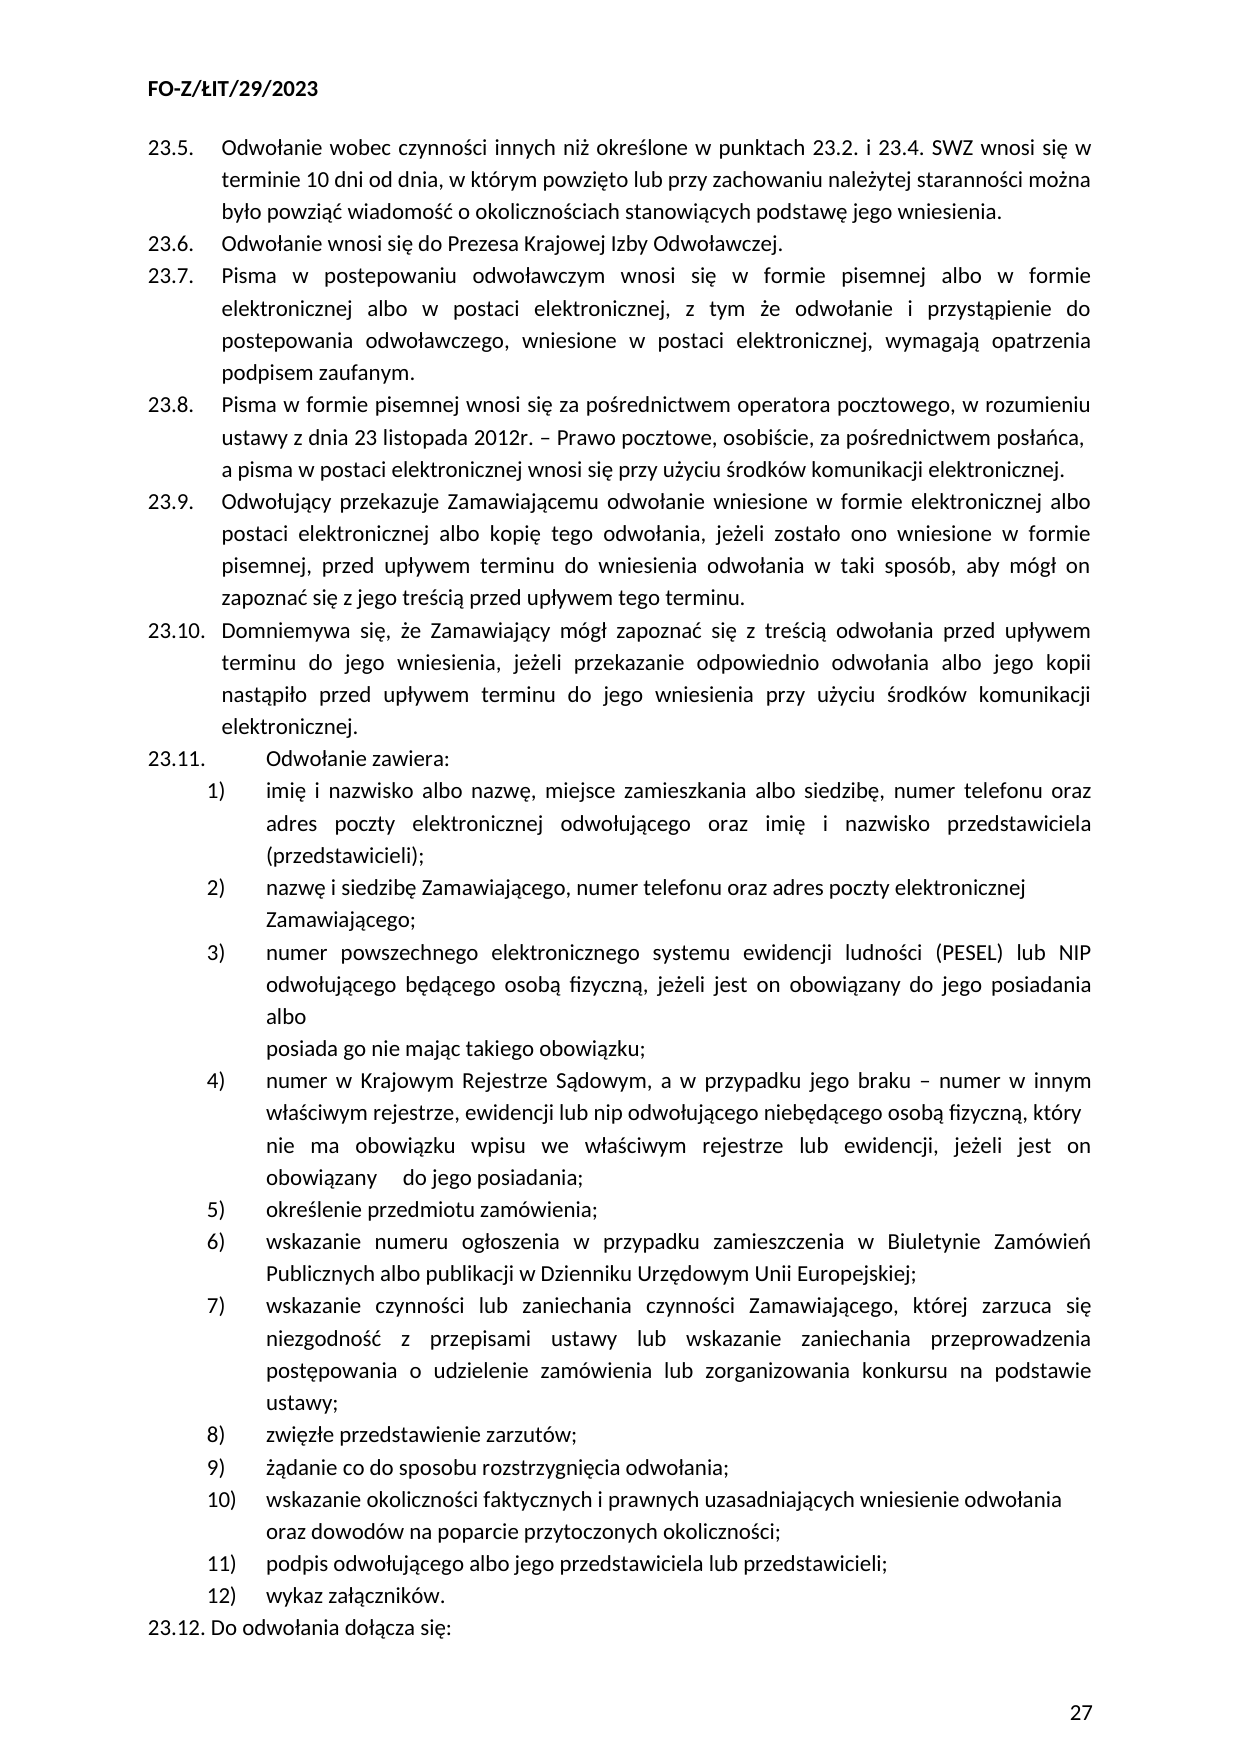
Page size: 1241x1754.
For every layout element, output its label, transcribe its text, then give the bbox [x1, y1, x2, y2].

text oraz dowodów na poparcie przytoczonych okoliczności; [207, 1517, 1093, 1545]
text 12) wykaz załączników. [207, 1581, 1093, 1609]
text 23.12. Do odwołania dołącza się: [148, 1613, 1093, 1642]
text 5) określenie przedmiotu zamówienia; [207, 1195, 1093, 1223]
text 1) imię i nazwisko albo nazwę, miejsce zamieszkania albo siedzibę, numer telefonu oraz adres poczty elektronicznej odwołującego oraz imię i nazwisko przedstawiciela (przedstawicieli); [207, 777, 1093, 869]
list Odwołanie wobec czynności innych niż określone w punktach 23.2. i 23.4. SWZ wnosi się w terminie 10 dni od dnia, w którym powzięto lub przy zachowaniu należytej staranności można było powziąć wiadomość o okolicznościach stanowiących podstawę jego wniesienia. [148, 133, 1093, 225]
text 6) wskazanie numeru ogłoszenia w przypadku zamieszczenia w Biuletynie Zamówień Publicznych albo publikacji w Dzienniku Urzędowym Unii Europejskiej; [207, 1227, 1093, 1287]
text 11) podpis odwołującego albo jego przedstawiciela lub przedstawicieli; [207, 1549, 1093, 1577]
list Odwołujący przekazuje Zamawiającemu odwołanie wniesione w formie elektronicznej albo postaci elektronicznej albo kopię tego odwołania, jeżeli zostało ono wniesione w formie pisemnej, przed upływem terminu do wniesienia odwołania w taki sposób, aby mógł on zapoznać się z jego treścią przed upływem tego terminu. [148, 487, 1093, 612]
list Pisma w formie pisemnej wnosi się za pośrednictwem operatora pocztowego, w rozumieniu ustawy z dnia 23 listopada 2012r. – Prawo pocztowe, osobiście, za pośrednictwem posłańca, a pisma w postaci elektronicznej wnosi się przy użyciu środków komunikacji elektronicznej. [148, 390, 1093, 483]
text 9) żądanie co do sposobu rozstrzygnięcia odwołania; [207, 1453, 1093, 1481]
text 7) wskazanie czynności lub zaniechania czynności Zamawiającego, której zarzuca się niezgodność z przepisami ustawy lub wskazanie zaniechania przeprowadzenia postępowania o udzielenie zamówienia lub zorganizowania konkursu na podstawie ustawy; [207, 1292, 1093, 1416]
text posiada go nie mając takiego obowiązku; [207, 1034, 1093, 1062]
list Domniemywa się, że Zamawiający mógł zapoznać się z treścią odwołania przed upływem terminu do jego wniesienia, jeżeli przekazanie odpowiednio odwołania albo jego kopii nastąpiło przed upływem terminu do jego wniesienia przy użyciu środków komunikacji elektronicznej. [148, 616, 1093, 740]
text nie ma obowiązku wpisu we właściwym rejestrze lub ewidencji, jeżeli jest on obowiązany do jego posiadania; [207, 1131, 1093, 1191]
text 2) nazwę i siedzibę Zamawiającego, numer telefonu oraz adres poczty elektronicznej [207, 873, 1093, 901]
text 4) numer w Krajowym Rejestrze Sądowym, a w przypadku jego braku – numer w innym właściwym rejestrze, ewidencji lub nip odwołującego niebędącego osobą fizyczną, który [207, 1066, 1093, 1127]
list Odwołanie wnosi się do Prezesa Krajowej Izby Odwoławczej. [148, 229, 1093, 257]
list Pisma w postepowaniu odwoławczym wnosi się w formie pisemnej albo w formie elektronicznej albo w postaci elektronicznej, z tym że odwołanie i przystąpienie do postepowania odwoławczego, wniesione w postaci elektronicznej, wymagają opatrzenia podpisem zaufanym. [148, 262, 1093, 386]
text 8) zwięzłe przedstawienie zarzutów; [207, 1420, 1093, 1448]
text 10) wskazanie okoliczności faktycznych i prawnych uzasadniających wniesienie odwołania [207, 1485, 1093, 1513]
text Zamawiającego; [207, 905, 1093, 933]
text 3) numer powszechnego elektronicznego systemu ewidencji ludności (PESEL) lub NIP odwołującego będącego osobą fizyczną, jeżeli jest on obowiązany do jego posiadania albo [207, 938, 1093, 1030]
list Odwołanie zawiera: [148, 744, 1093, 772]
